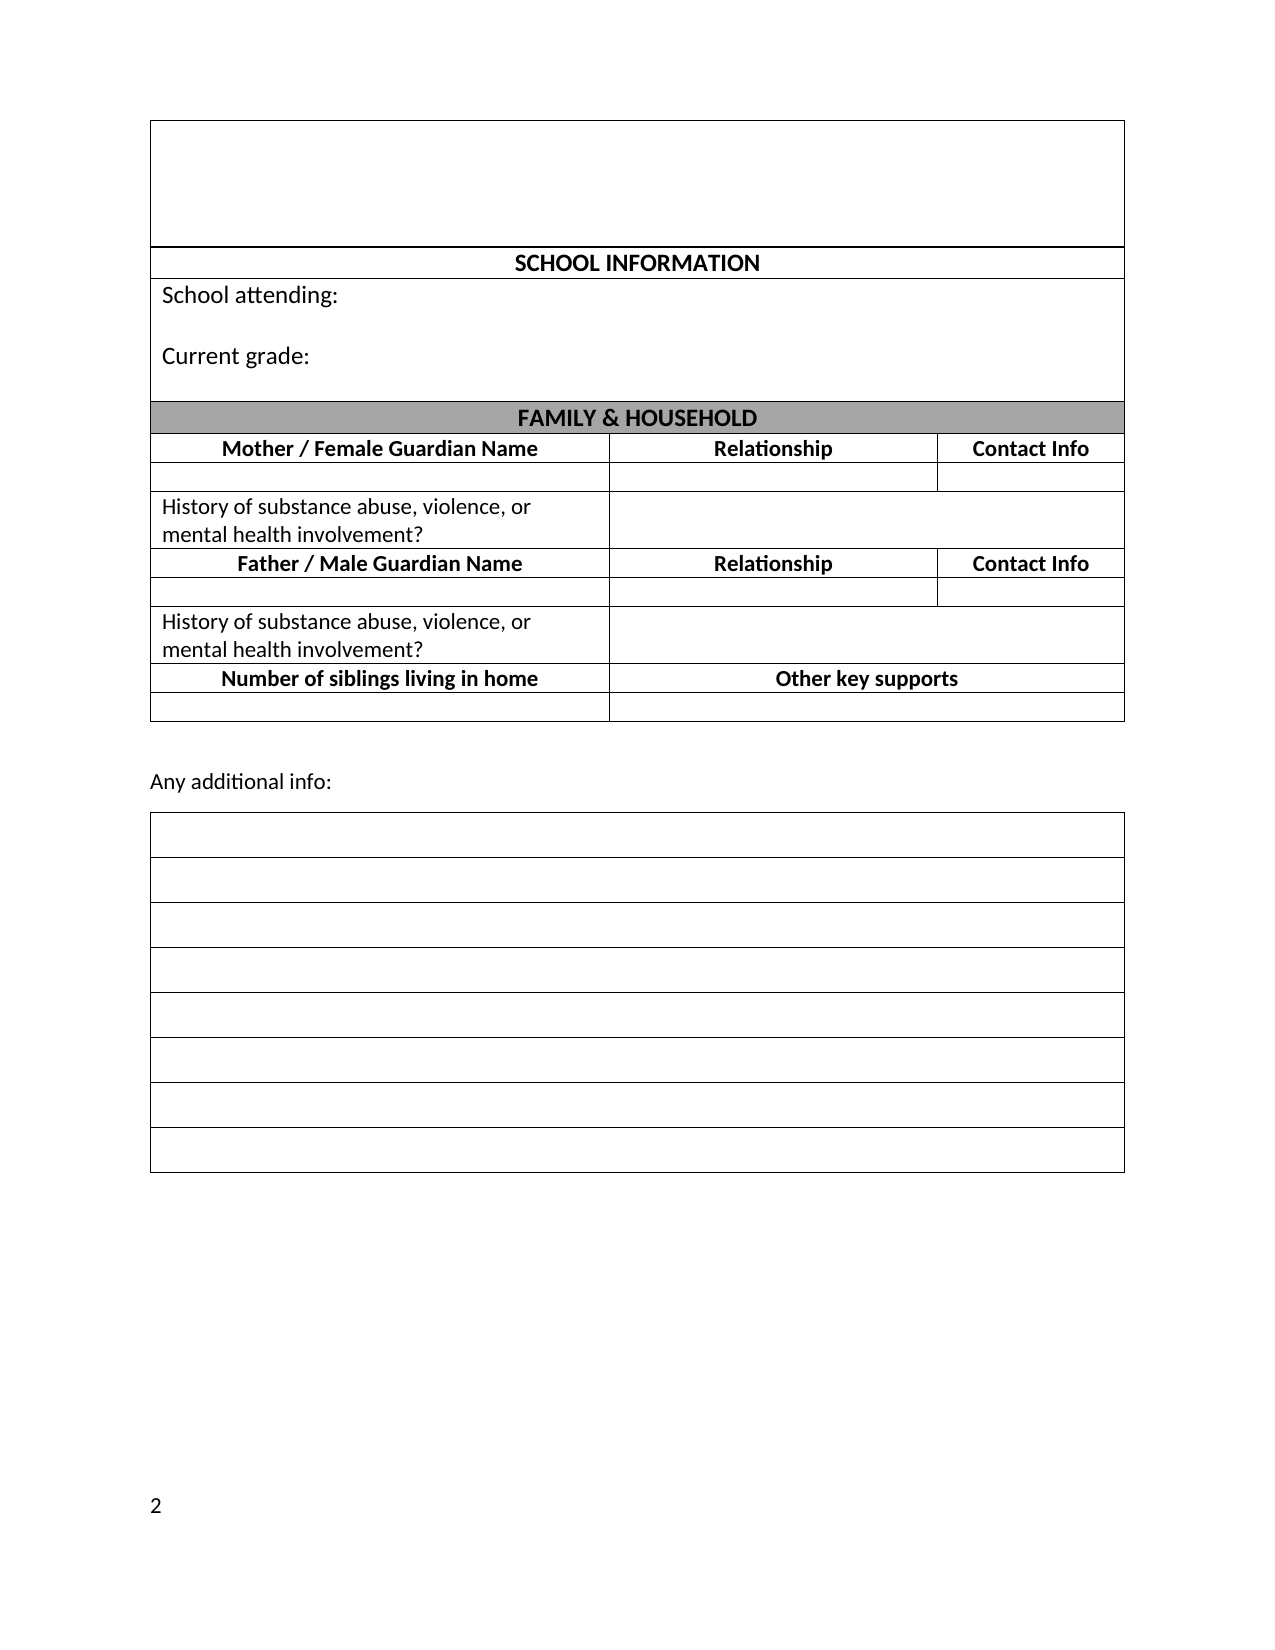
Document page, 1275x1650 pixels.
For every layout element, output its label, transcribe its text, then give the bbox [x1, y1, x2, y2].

table_cell [151, 948, 1124, 992]
table_cell History of substance abuse, violence, or mental health involvement? [151, 492, 609, 548]
table_cell History of substance abuse, violence, or mental health involvement? [151, 607, 609, 663]
table_cell [151, 463, 609, 491]
table_cell [151, 993, 1124, 1037]
table_cell [151, 121, 1124, 246]
table_cell [151, 903, 1124, 947]
table_cell [610, 463, 937, 491]
table_header [151, 813, 1124, 857]
table_cell Relationship [610, 549, 937, 577]
table_cell [938, 463, 1124, 491]
table_cell Contact Info [938, 549, 1124, 577]
table_cell [610, 492, 1124, 548]
table_cell [610, 607, 1124, 663]
table_cell [610, 693, 1124, 721]
table_cell Number of siblings living in home [151, 664, 609, 692]
table_cell SCHOOL INFORMATION [151, 248, 1124, 278]
table_cell Father / Male Guardian Name [151, 549, 609, 577]
table_cell School attending: Current grade: [151, 279, 1124, 401]
text Any additional info: [150, 767, 1125, 795]
table_cell [151, 1128, 1124, 1172]
table_cell Relationship [610, 434, 937, 462]
table_cell [151, 693, 609, 721]
table_cell [151, 578, 609, 606]
table_cell [151, 858, 1124, 902]
table_cell FAMILY & HOUSEHOLD [151, 402, 1124, 433]
table_cell [610, 578, 937, 606]
table_cell [938, 578, 1124, 606]
table_cell [151, 1083, 1124, 1127]
table_cell Contact Info [938, 434, 1124, 462]
table_cell Other key supports [610, 664, 1124, 692]
table_cell Mother / Female Guardian Name [151, 434, 609, 462]
table_cell [151, 1038, 1124, 1082]
